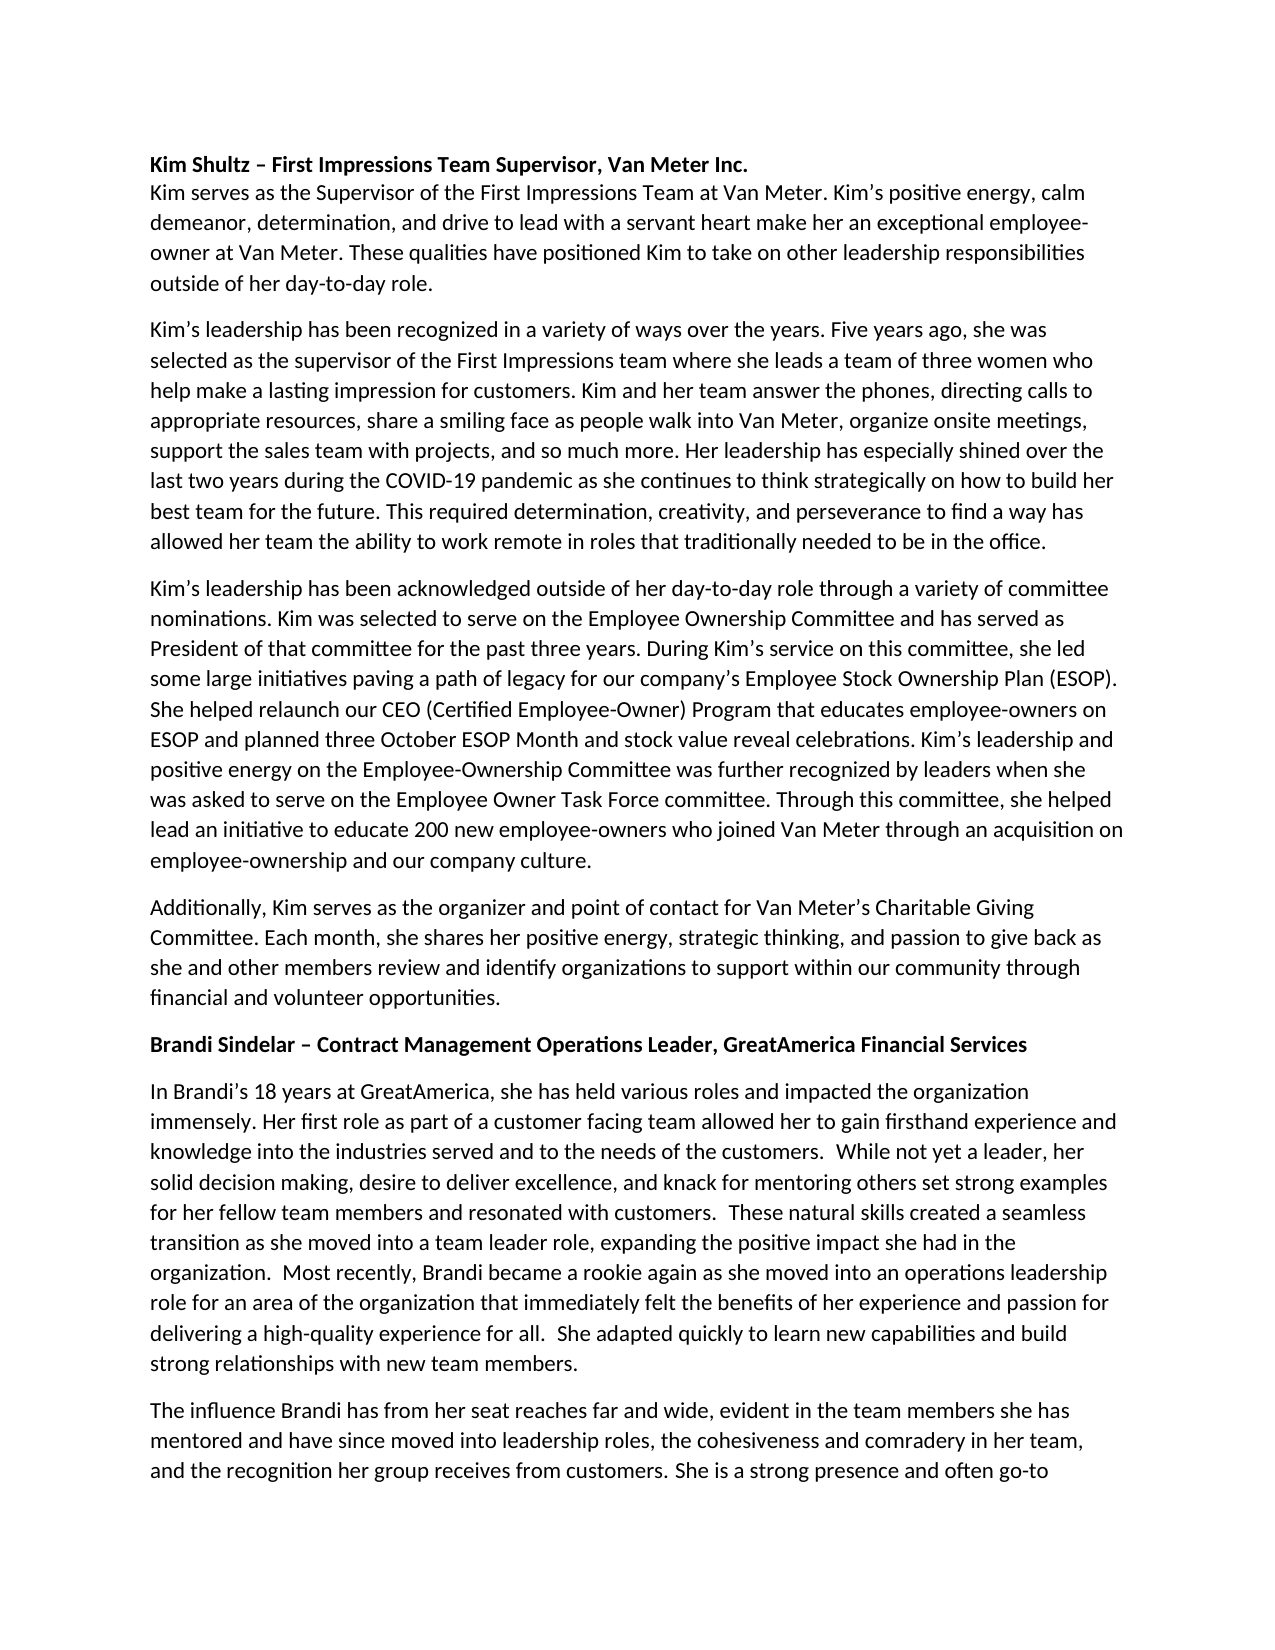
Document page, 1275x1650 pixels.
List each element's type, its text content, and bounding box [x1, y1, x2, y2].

text Additionally, Kim serves as the organizer and point of contact for Van Meter’s Charitable Giving Committee. Each month, she shares her positive energy, strategic thinking, and passion to give back as she and other members review and identify organizations to support within our community through financial and volunteer opportunities. [150, 893, 1125, 1011]
text Brandi Sindelar – Contract Management Operations Leader, GreatAmerica Financial Services [150, 1030, 1125, 1058]
text In Brandi’s 18 years at GreatAmerica, she has held various roles and impacted the organization immensely. Her first role as part of a customer facing team allowed her to gain firsthand experience and knowledge into the industries served and to the needs of the customers. While not yet a leader, her solid decision making, desire to deliver excellence, and knack for mentoring others set strong examples for her fellow team members and resonated with customers. These natural skills created a seamless transition as she moved into a team leader role, expanding the positive impact she had in the organization. Most recently, Brandi became a rookie again as she moved into an operations leadership role for an area of the organization that immediately felt the benefits of her experience and passion for delivering a high-quality experience for all. She adapted quickly to learn new capabilities and build strong relationships with new team members. [150, 1077, 1125, 1377]
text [150, 1396, 1125, 1484]
text Kim’s leadership has been recognized in a variety of ways over the years. Five years ago, she was selected as the supervisor of the First Impressions team where she leads a team of three women who help make a lasting impression for customers. Kim and her team answer the phones, directing calls to appropriate resources, share a smiling face as people walk into Van Meter, organize onsite meetings, support the sales team with projects, and so much more. Her leadership has especially shined over the last two years during the COVID-19 pandemic as she continues to think strategically on how to build her best team for the future. This required determination, creativity, and perseverance to find a way has allowed her team the ability to work remote in roles that traditionally needed to be in the office. [150, 316, 1125, 555]
text Kim serves as the Supervisor of the First Impressions Team at Van Meter. Kim’s positive energy, calm demeanor, determination, and drive to lead with a servant heart make her an exceptional employee-owner at Van Meter. These qualities have positioned Kim to take on other leadership responsibilities outside of her day-to-day role. [150, 178, 1125, 297]
text Kim Shultz – First Impressions Team Supervisor, Van Meter Inc. [150, 150, 1125, 178]
text Kim’s leadership has been acknowledged outside of her day-to-day role through a variety of committee nominations. Kim was selected to serve on the Employee Ownership Committee and has served as President of that committee for the past three years. During Kim’s service on this committee, she led some large initiatives paving a path of legacy for our company’s Employee Stock Ownership Plan (ESOP). She helped relaunch our CEO (Certified Employee-Owner) Program that educates employee-owners on ESOP and planned three October ESOP Month and stock value reveal celebrations. Kim’s leadership and positive energy on the Employee-Ownership Committee was further recognized by leaders when she was asked to serve on the Employee Owner Task Force committee. Through this committee, she helped lead an initiative to educate 200 new employee-owners who joined Van Meter through an acquisition on employee-ownership and our company culture. [150, 574, 1125, 874]
